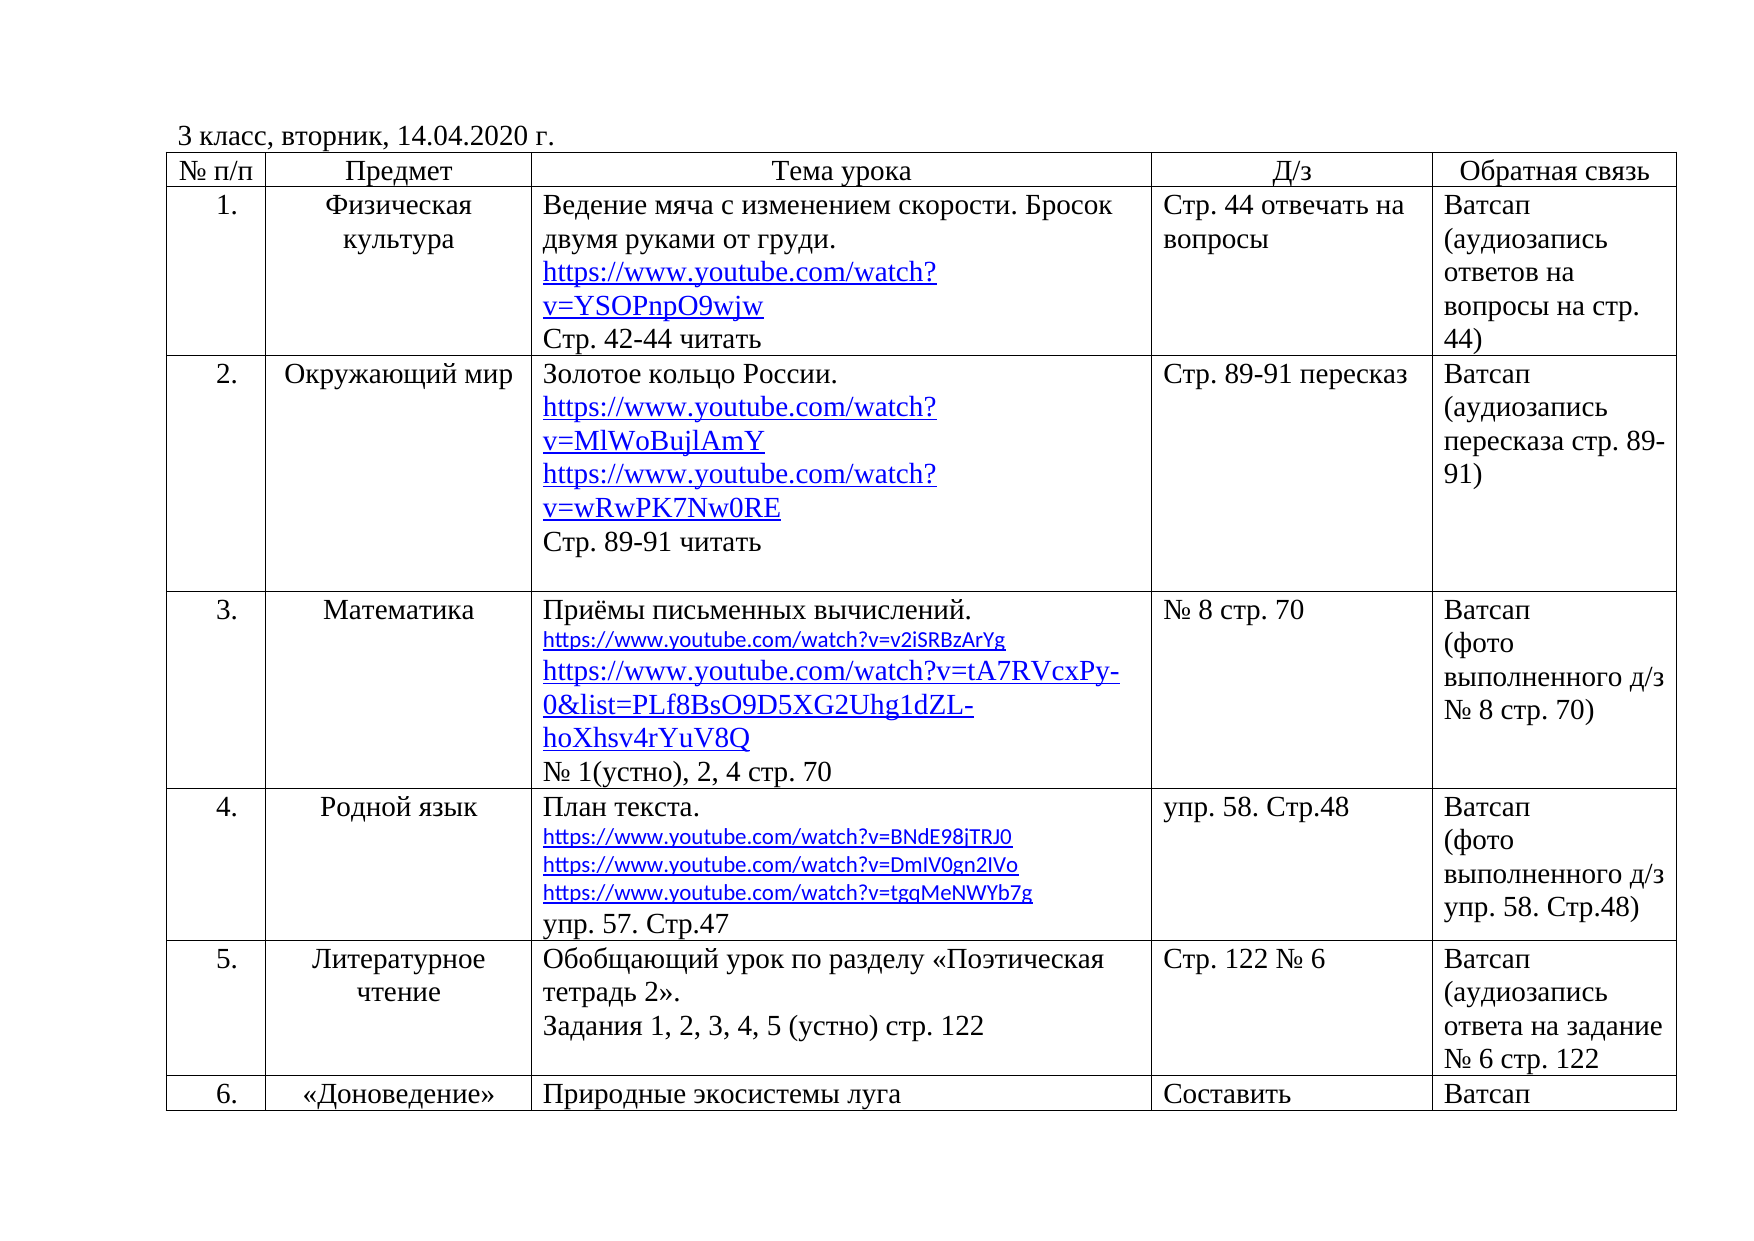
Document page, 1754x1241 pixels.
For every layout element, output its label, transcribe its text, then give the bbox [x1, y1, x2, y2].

table_header Обратная связь [1433, 153, 1676, 186]
table_header Тема урока [532, 153, 1151, 186]
table_cell Приёмы письменных вычислений. https://www.youtube.com/watch?v=v2iSRBzArYg https://www.youtube.com/watch?v=tA7RVcxPy-0&list=PLf8BsO9D5XG2Uhg1dZL-hoXhsv4rYuV8Q № 1(устно), 2, 4 стр. 70 [532, 592, 1151, 788]
table_cell Ватсап (аудиозапись ответа на задание № 6 стр. 122 [1433, 941, 1676, 1075]
table_cell Окружающий мир [266, 356, 531, 591]
table_cell Ведение мяча с изменением скорости. Бросок двумя руками от груди. https://www.youtube.com/watch?v=YSOPnpO9wjw Стр. 42-44 читать [532, 187, 1151, 355]
table_cell [167, 592, 265, 788]
table_cell Золотое кольцо России. https://www.youtube.com/watch?v=MlWoBujlAmY https://www.youtube.com/watch?v=wRwPK7Nw0RE Стр. 89-91 читать [532, 356, 1151, 591]
table_header № п/п [167, 153, 265, 186]
table_cell Математика [266, 592, 531, 788]
table_cell Стр. 122 № 6 [1152, 941, 1432, 1075]
table_cell Ватсап (аудиозапись ответов на вопросы на стр. 44) [1433, 187, 1676, 355]
table_cell Ватсап (фото выполненного д/з упр. 58. Стр.48) [1433, 789, 1676, 940]
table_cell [1152, 1076, 1432, 1109]
table_cell Литературное чтение [266, 941, 531, 1075]
table_header Предмет [266, 153, 531, 186]
table_cell [167, 941, 265, 1075]
table_cell [167, 187, 265, 355]
table_cell Обобщающий урок по разделу «Поэтическая тетрадь 2». Задания 1, 2, 3, 4, 5 (устно) стр. 122 [532, 941, 1151, 1075]
table_cell [167, 356, 265, 591]
table_cell упр. 58. Стр.48 [1152, 789, 1432, 940]
table_cell № 8 стр. 70 [1152, 592, 1432, 788]
table_cell Стр. 44 отвечать на вопросы [1152, 187, 1432, 355]
table_cell Ватсап (аудиозапись пересказа стр. 89-91) [1433, 356, 1676, 591]
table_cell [532, 1076, 1151, 1109]
table_cell Родной язык [266, 789, 531, 940]
table_header Д/з [1152, 153, 1432, 186]
table_cell Физическая культура [266, 187, 531, 355]
text 3 класс, вторник, 14.04.2020 г. [177, 118, 1665, 152]
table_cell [1433, 1076, 1676, 1109]
table_cell Стр. 89-91 пересказ [1152, 356, 1432, 591]
table_cell План текста. https://www.youtube.com/watch?v=BNdE98jTRJ0 https://www.youtube.com/watch?v=DmIV0gn2IVo https://www.youtube.com/watch?v=tgqMeNWYb7g упр. 57. Стр.47 [532, 789, 1151, 940]
table_cell [167, 789, 265, 940]
table_cell [167, 1076, 265, 1109]
table_cell «Доноведение» [266, 1076, 531, 1109]
table_cell Ватсап (фото выполненного д/з № 8 стр. 70) [1433, 592, 1676, 788]
